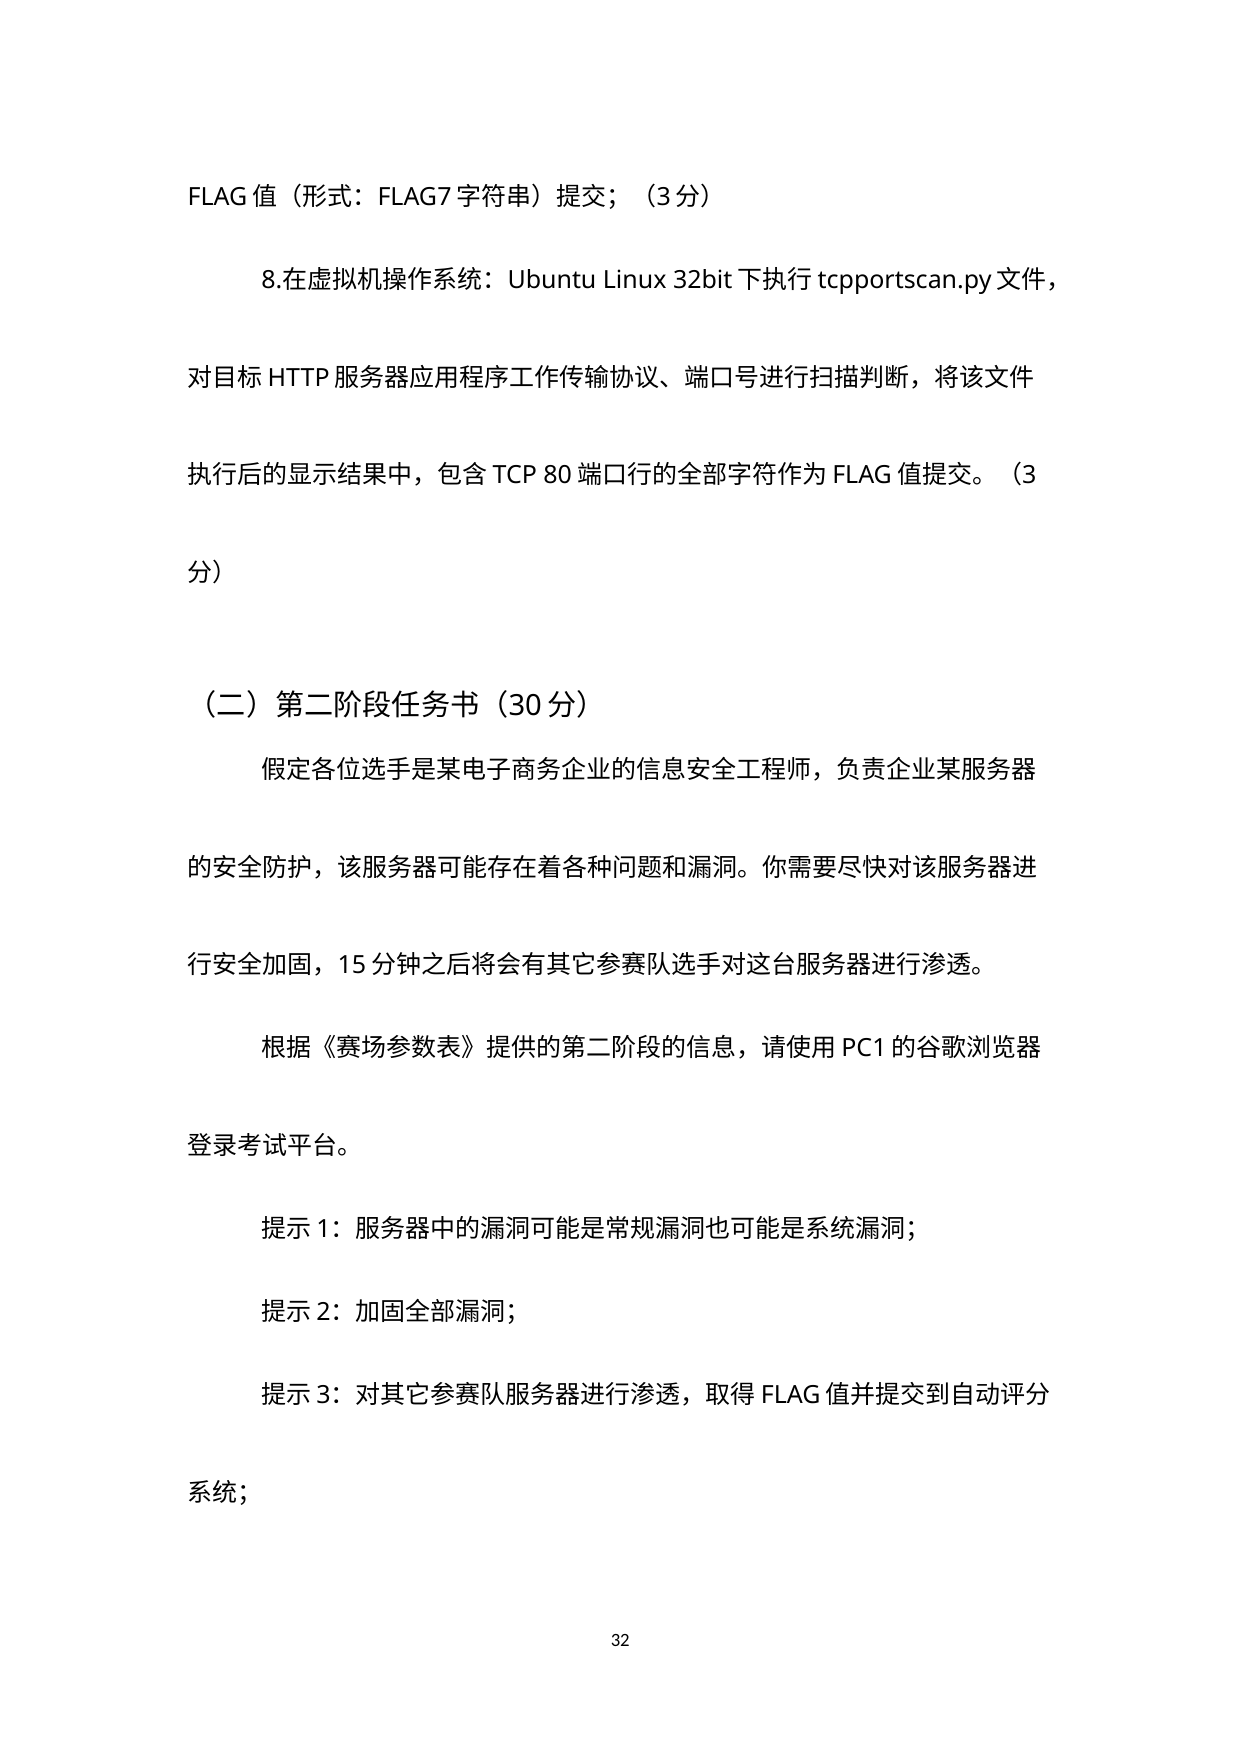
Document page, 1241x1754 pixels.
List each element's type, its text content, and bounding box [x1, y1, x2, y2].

list 提示1：服务器中的漏洞可能是常规漏洞也可能是系统漏洞； [187, 1194, 1053, 1259]
list 8.在虚拟机操作系统：Ubuntu Linux 32bit下执行tcpportscan.py文件，对目标HTTP服务器应用程序工作传输协议、端口号进行扫描判断，将该文件执行后的显示结果中，包含TCP 80端口行的全部字符作为FLAG值提交。（3分） [187, 245, 1053, 603]
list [187, 162, 1053, 227]
list 假定各位选手是某电子商务企业的信息安全工程师，负责企业某服务器的安全防护，该服务器可能存在着各种问题和漏洞。你需要尽快对该服务器进行安全加固，15分钟之后将会有其它参赛队选手对这台服务器进行渗透。 [187, 735, 1053, 995]
list 提示3：对其它参赛队服务器进行渗透，取得FLAG值并提交到自动评分系统； [187, 1360, 1053, 1523]
list 根据《赛场参数表》提供的第二阶段的信息，请使用PC1的谷歌浏览器登录考试平台。 [187, 1013, 1053, 1176]
text （二）第二阶段任务书（30分） [187, 670, 1053, 735]
list 提示2：加固全部漏洞； [187, 1277, 1053, 1342]
